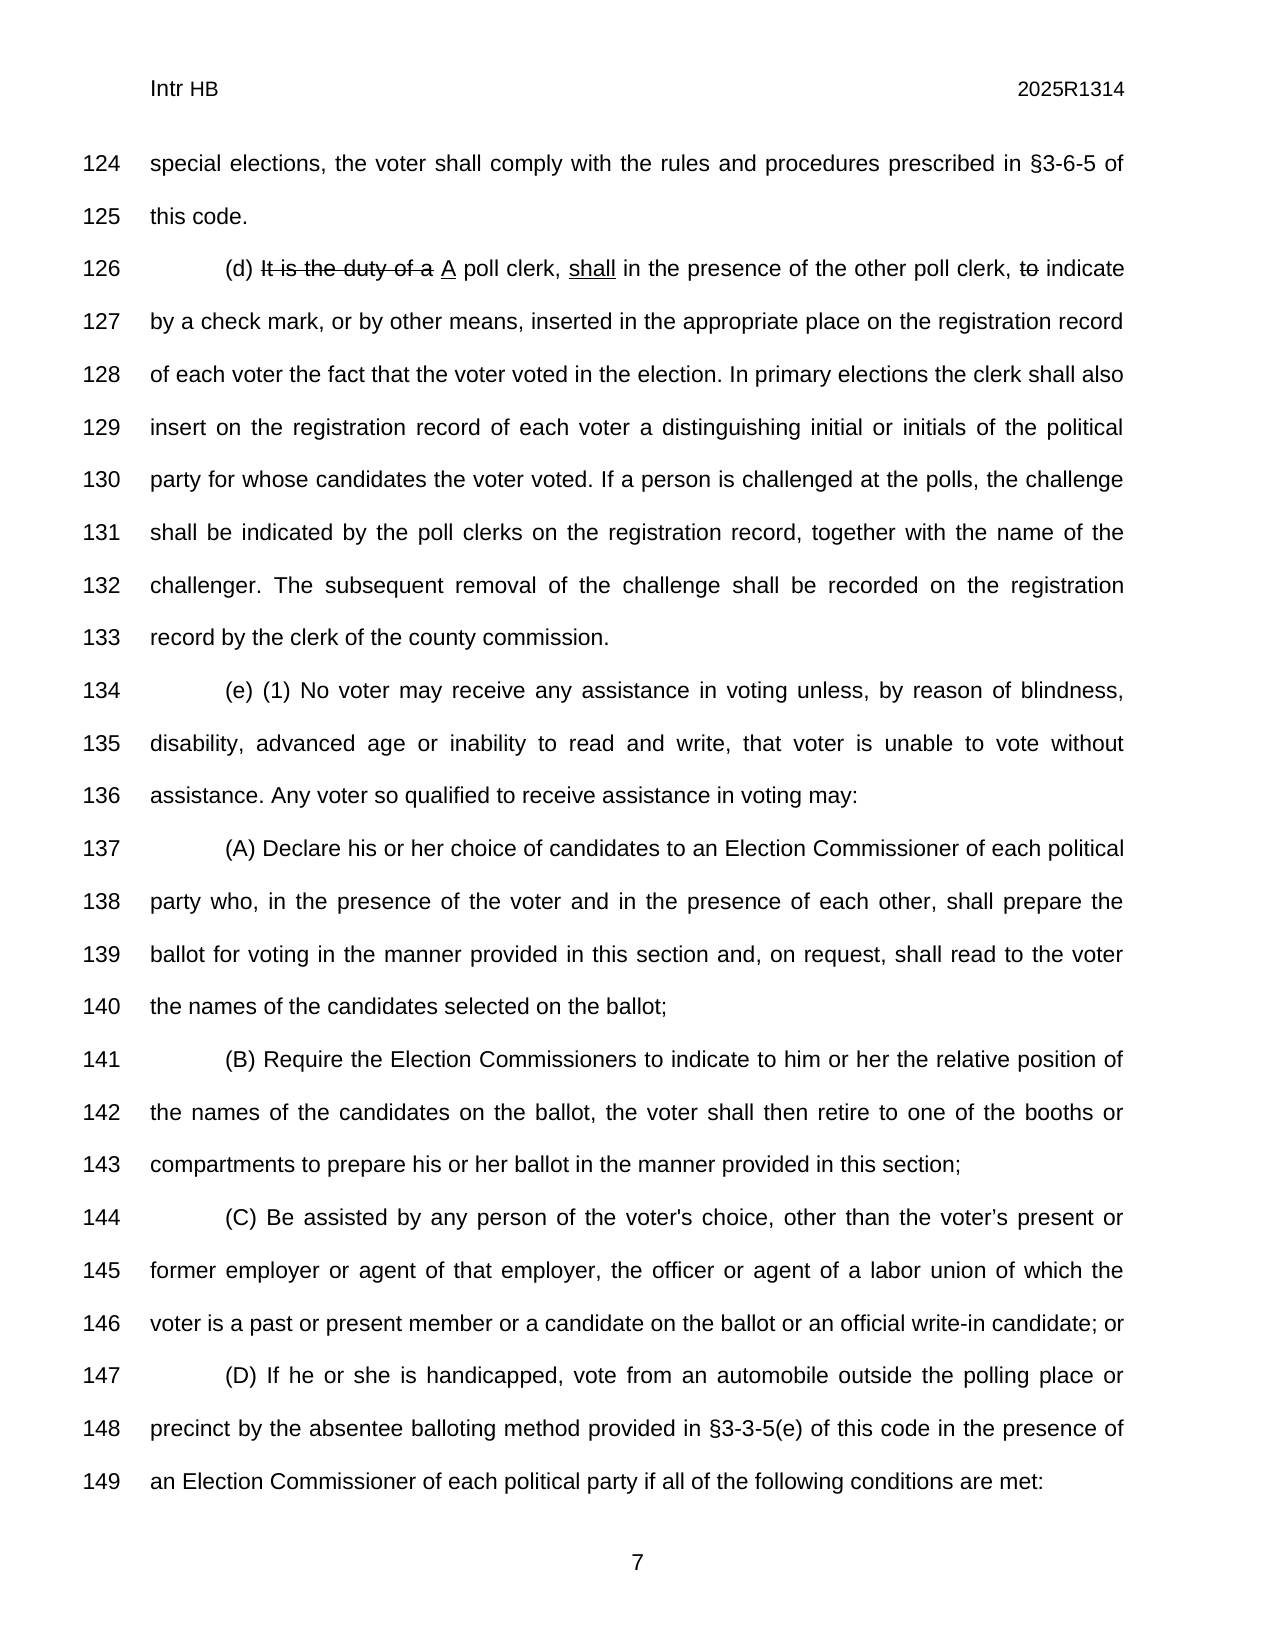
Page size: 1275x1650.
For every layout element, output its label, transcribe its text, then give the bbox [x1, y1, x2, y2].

text (A) Declare his or her choice of candidates to an Election Commissioner of each political party who, in the presence of the voter and in the presence of each other, shall prepare the ballot for voting in the manner provided in this section and, on request, shall read to the voter the names of the candidates selected on the ballot; [150, 835, 1125, 1020]
text (C) Be assisted by any person of the voter's choice, other than the voter’s present or former employer or agent of that employer, the officer or agent of a labor union of which the voter is a past or present member or a candidate on the ballot or an official write-in candidate; or [150, 1204, 1125, 1336]
text (d) It is the duty of a A poll clerk, shall in the presence of the other poll clerk, to indicate by a check mark, or by other means, inserted in the appropriate place on the registration record of each voter the fact that the voter voted in the election. In primary elections the clerk shall also insert on the registration record of each voter a distinguishing initial or initials of the political party for whose candidates the voter voted. If a person is challenged at the polls, the challenge shall be indicated by the poll clerks on the registration record, together with the name of the challenger. The subsequent removal of the challenge shall be recorded on the registration record by the clerk of the county commission. [150, 255, 1125, 651]
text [150, 150, 1125, 229]
text (B) Require the Election Commissioners to indicate to him or her the relative position of the names of the candidates on the ballot, the voter shall then retire to one of the booths or compartments to prepare his or her ballot in the manner provided in this section; [150, 1046, 1125, 1178]
text (D) If he or she is handicapped, vote from an automobile outside the polling place or precinct by the absentee balloting method provided in §3-3-5(e) of this code in the presence of an Election Commissioner of each political party if all of the following conditions are met: [150, 1362, 1125, 1494]
text (e) (1) No voter may receive any assistance in voting unless, by reason of blindness, disability, advanced age or inability to read and write, that voter is unable to vote without assistance. Any voter so qualified to receive assistance in voting may: [150, 677, 1125, 809]
